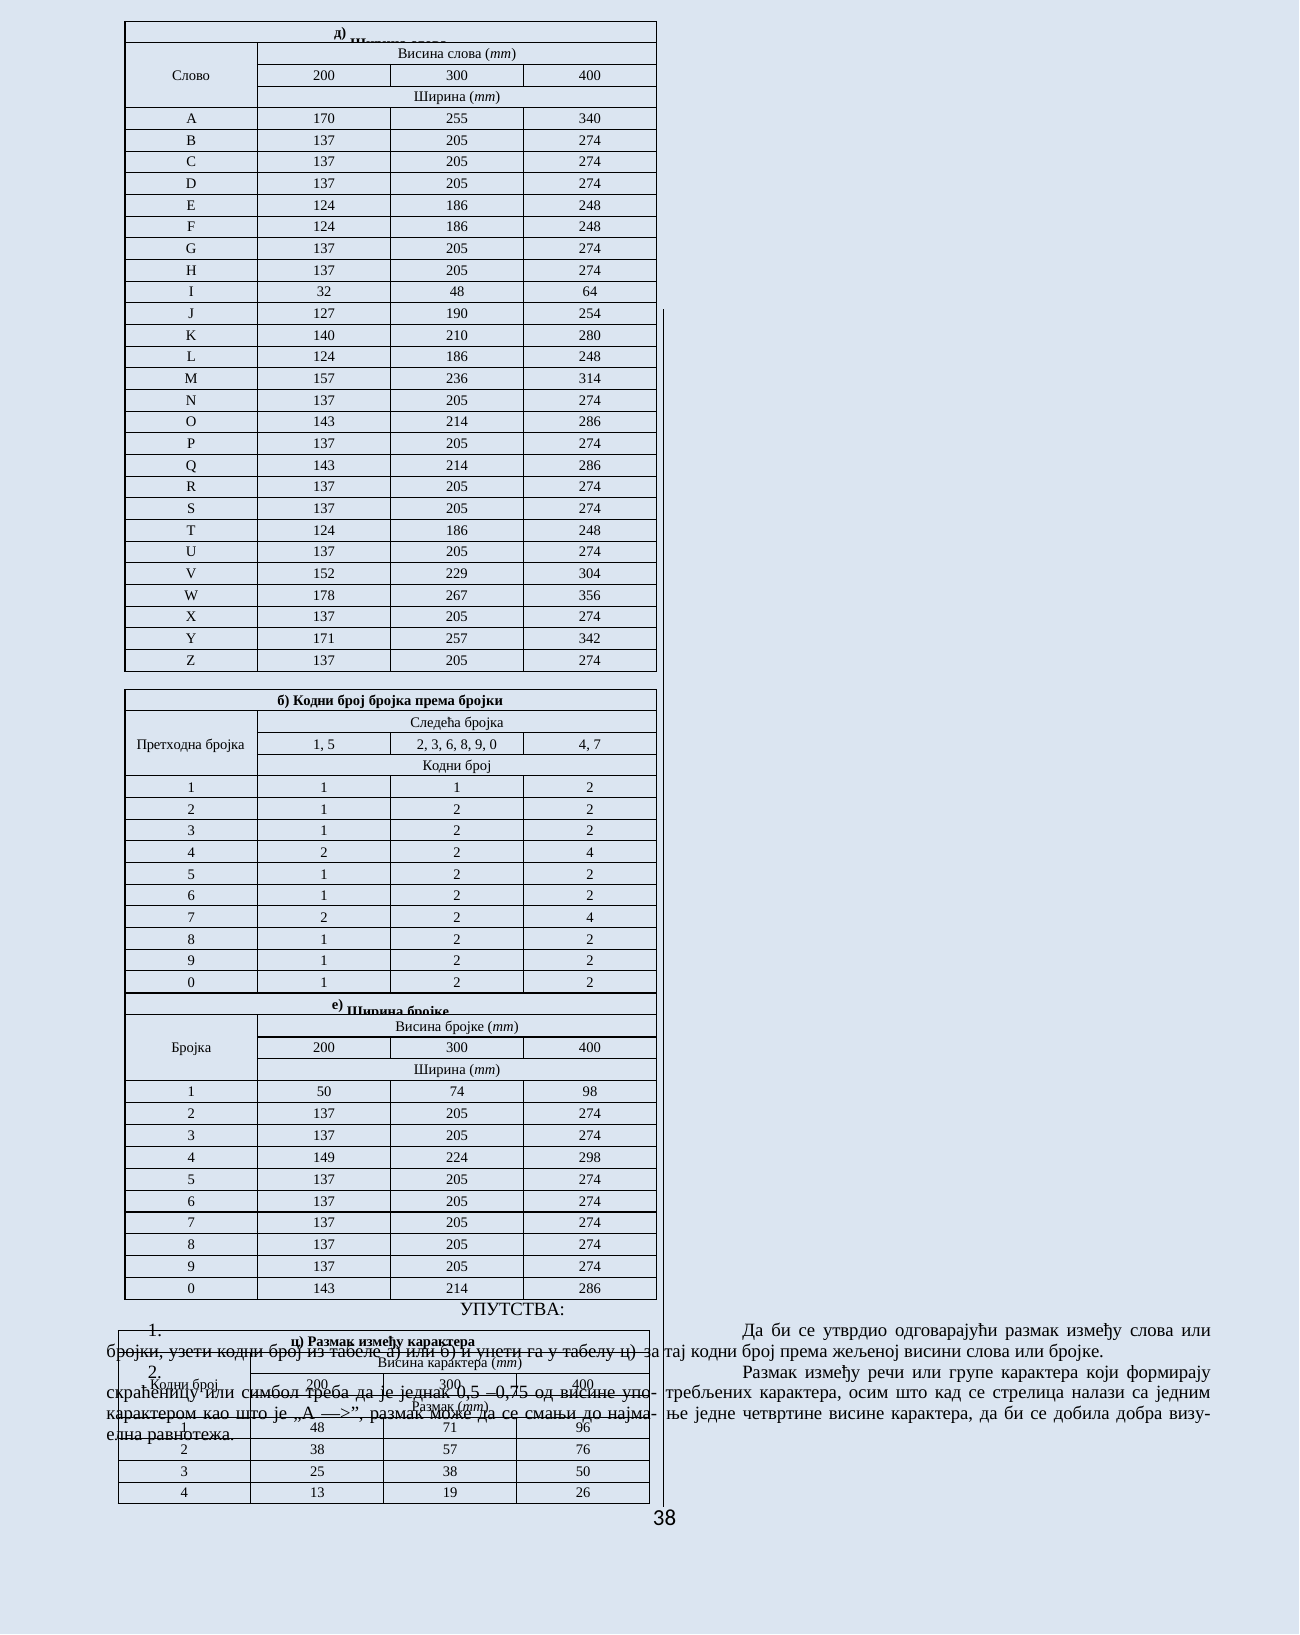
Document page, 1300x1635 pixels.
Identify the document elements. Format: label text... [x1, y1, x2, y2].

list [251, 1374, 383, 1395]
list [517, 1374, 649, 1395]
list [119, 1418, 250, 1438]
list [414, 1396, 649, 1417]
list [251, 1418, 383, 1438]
list Да би се утврдио одговарајући размак између слова или бројки, узети кодни број из табеле а) или б) и унети га у табелу ц) за тај кодни број према жељеној висини слова или бројке. [106, 1320, 1211, 1361]
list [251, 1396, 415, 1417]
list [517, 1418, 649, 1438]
text УПУТСТВА: [106, 1301, 918, 1319]
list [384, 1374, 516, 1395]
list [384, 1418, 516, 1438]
list Размак између речи или групе карактера који формирају скраћеницу или симбол треба да је једнак 0,5 –0,75 од висине упо- требљених карактера, осим што кад се стрелица налази са једним карактером као што је „А —>”, размак може да се смањи до најма- ње једне четвртине висине карактера, да би се добила добра визу- елна равнотежа. [650, 1361, 1211, 1445]
